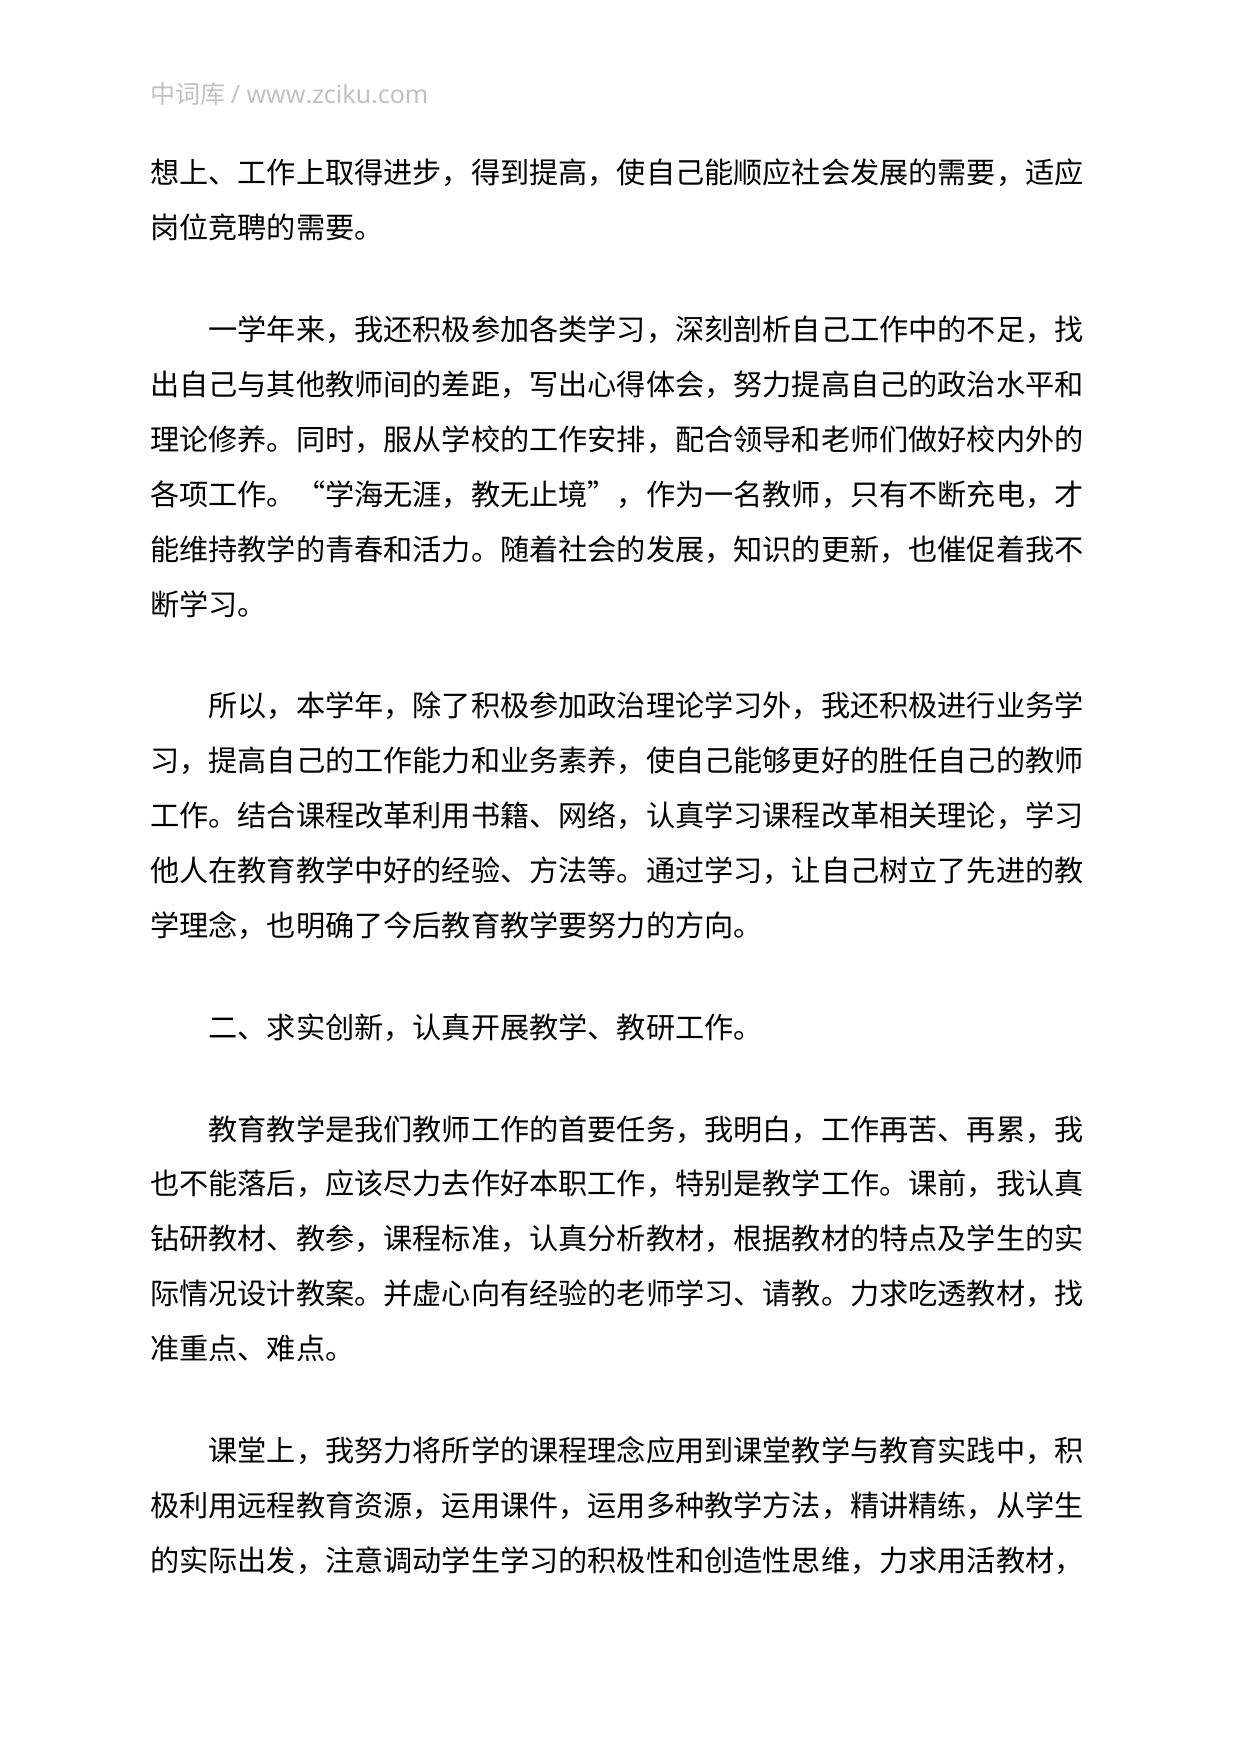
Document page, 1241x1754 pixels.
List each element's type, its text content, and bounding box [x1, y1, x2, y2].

text 教育教学是我们教师工作的首要任务，我明白，工作再苦、再累，我也不能落后，应该尽力去作好本职工作，特别是教学工作。课前，我认真钻研教材、教参，课程标准，认真分析教材，根据教材的特点及学生的实际情况设计教案。并虚心向有经验的老师学习、请教。力求吃透教材，找准重点、难点。 [150, 1106, 1090, 1368]
text 一学年来，我还积极参加各类学习，深刻剖析自己工作中的不足，找出自己与其他教师间的差距，写出心得体会，努力提高自己的政治水平和理论修养。同时，服从学校的工作安排，配合领导和老师们做好校内外的各项工作。“学海无涯，教无止境”，作为一名教师，只有不断充电，才能维持教学的青春和活力。随着社会的发展，知识的更新，也催促着我不断学习。 [150, 307, 1090, 623]
text 所以，本学年，除了积极参加政治理论学习外，我还积极进行业务学习，提高自己的工作能力和业务素养，使自己能够更好的胜任自己的教师工作。结合课程改革利用书籍、网络，认真学习课程改革相关理论，学习他人在教育教学中好的经验、方法等。通过学习，让自己树立了先进的教学理念，也明确了今后教育教学要努力的方向。 [150, 683, 1090, 945]
text 二、求实创新，认真开展教学、教研工作。 [150, 1004, 1090, 1047]
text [150, 1427, 1090, 1579]
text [150, 150, 1090, 247]
